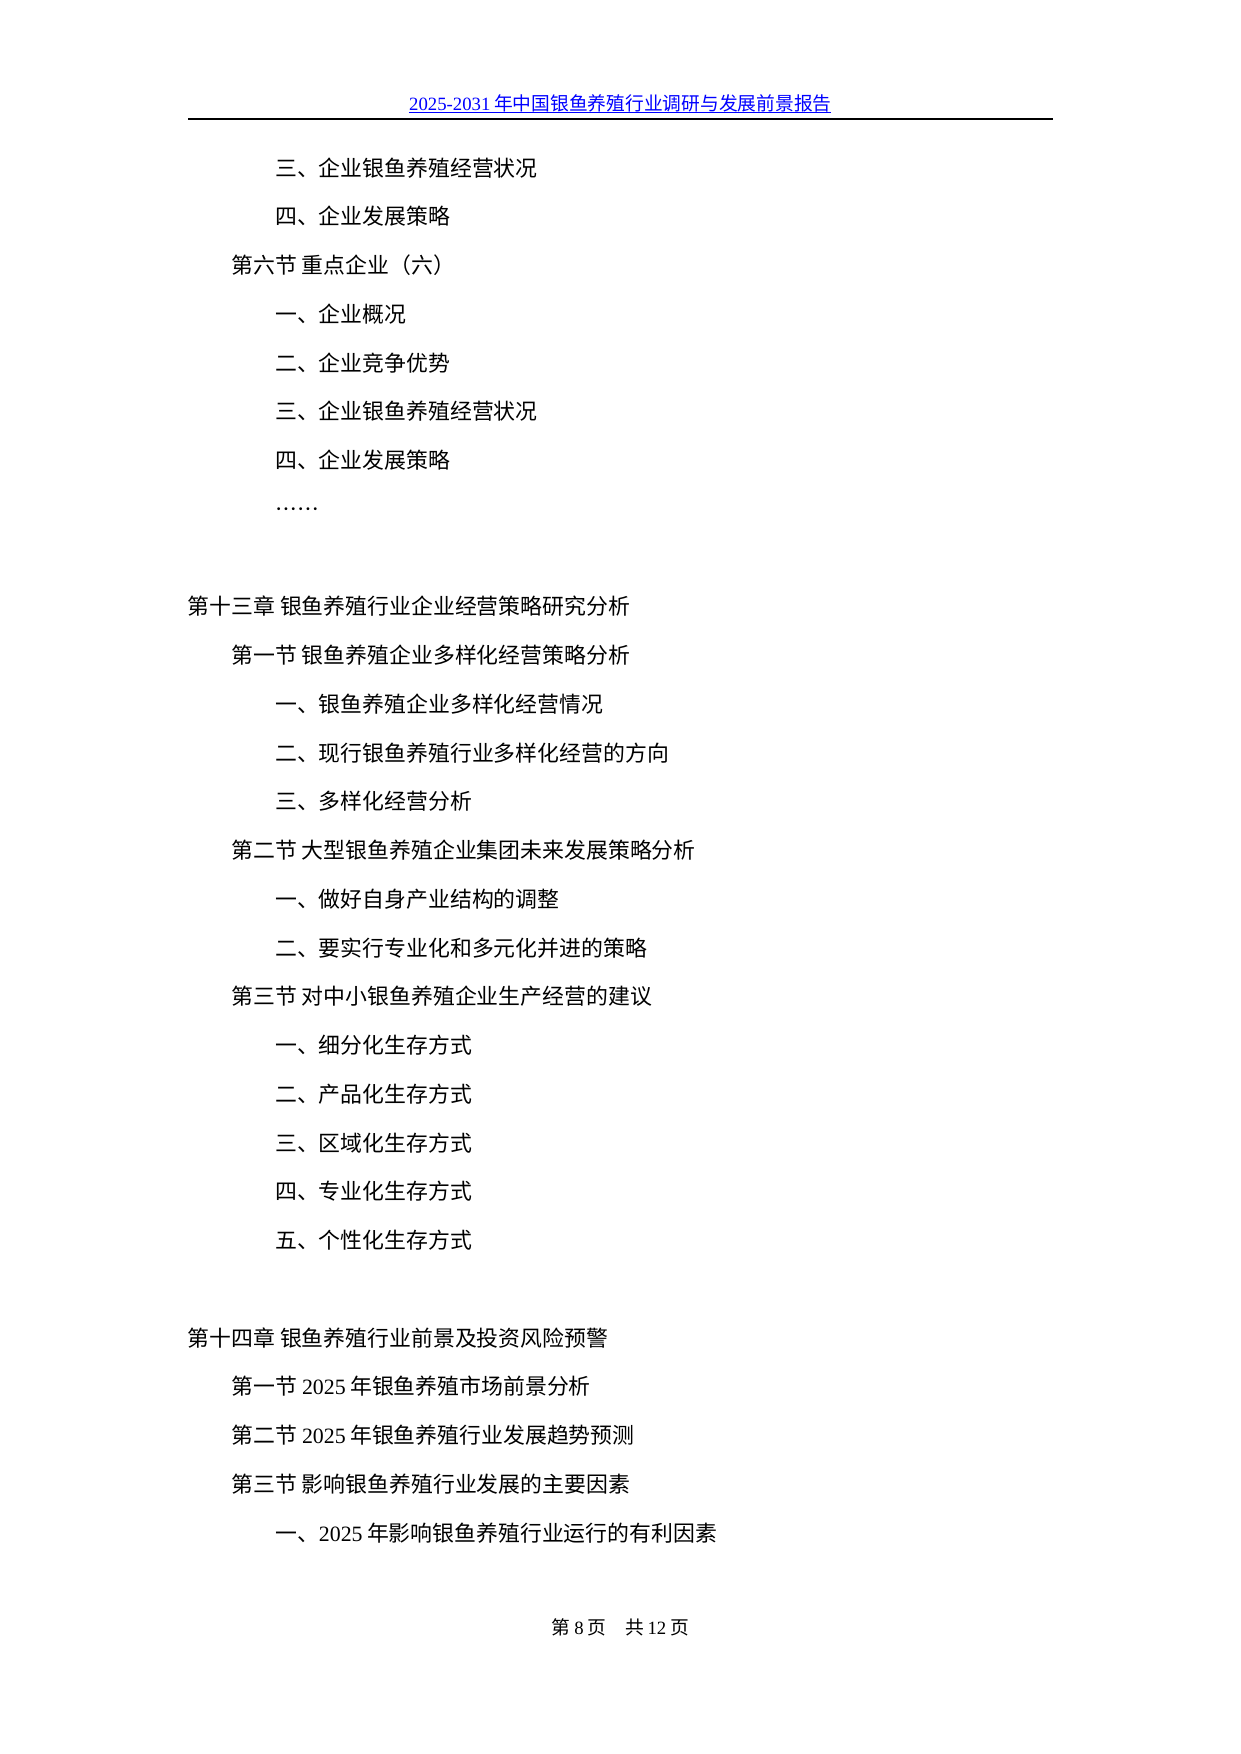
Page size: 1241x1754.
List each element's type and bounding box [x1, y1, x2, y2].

text [187, 150, 1053, 1548]
